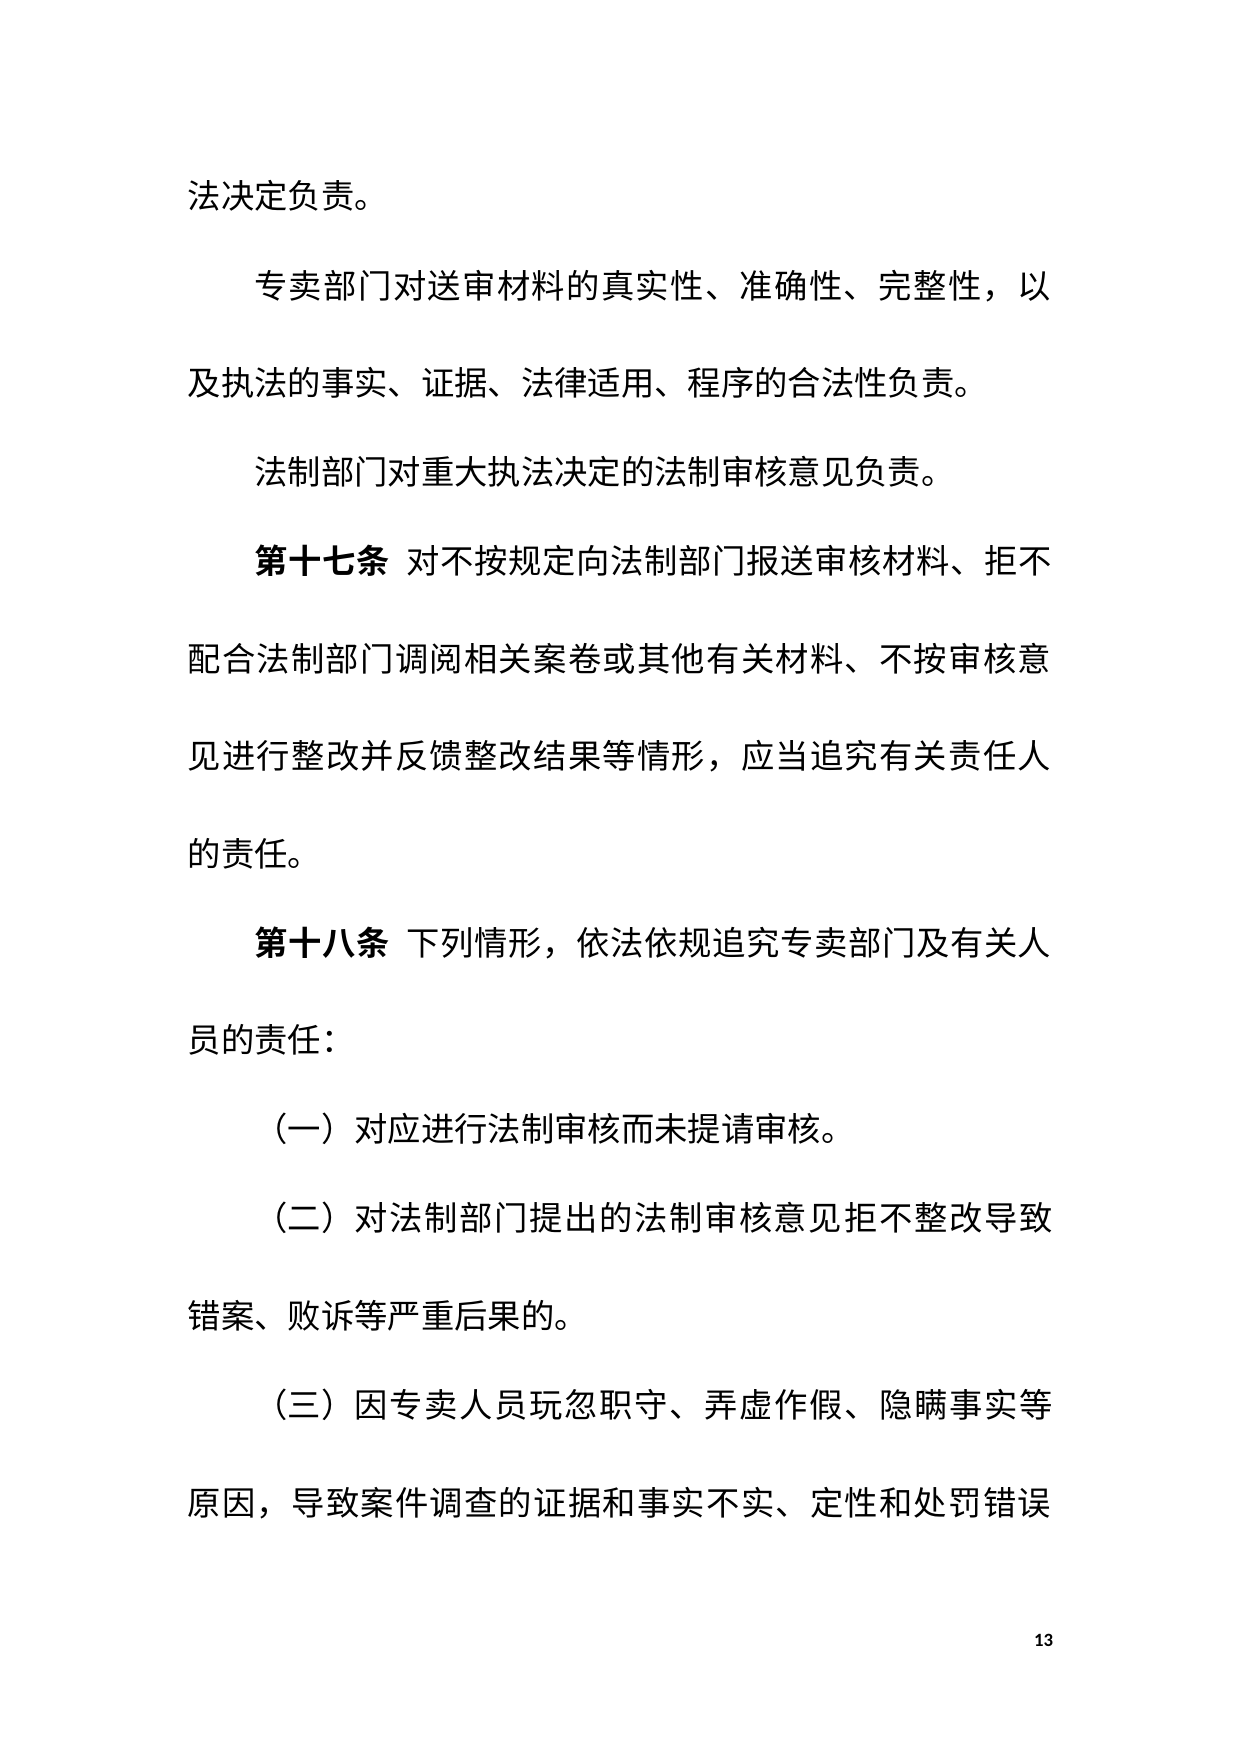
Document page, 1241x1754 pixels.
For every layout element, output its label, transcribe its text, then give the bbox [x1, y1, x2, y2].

list 对法制部门提出的法制审核意见拒不整改导致错案、败诉等严重后果的。 [187, 1184, 1053, 1346]
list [187, 1370, 1053, 1533]
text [187, 162, 1053, 227]
text 专卖部门对送审材料的真实性、准确性、完整性，以及执法的事实、证据、法律适用、程序的合法性负责。 [187, 251, 1053, 413]
text 法制部门对重大执法决定的法制审核意见负责。 [187, 438, 1053, 503]
text 第十八条 下列情形，依法依规追究专卖部门及有关人员的责任： [187, 908, 1053, 1071]
list 对应进行法制审核而未提请审核。 [187, 1095, 1053, 1160]
text 第十七条 对不按规定向法制部门报送审核材料、拒不配合法制部门调阅相关案卷或其他有关材料、不按审核意见进行整改并反馈整改结果等情形，应当追究有关责任人的责任。 [187, 527, 1053, 884]
